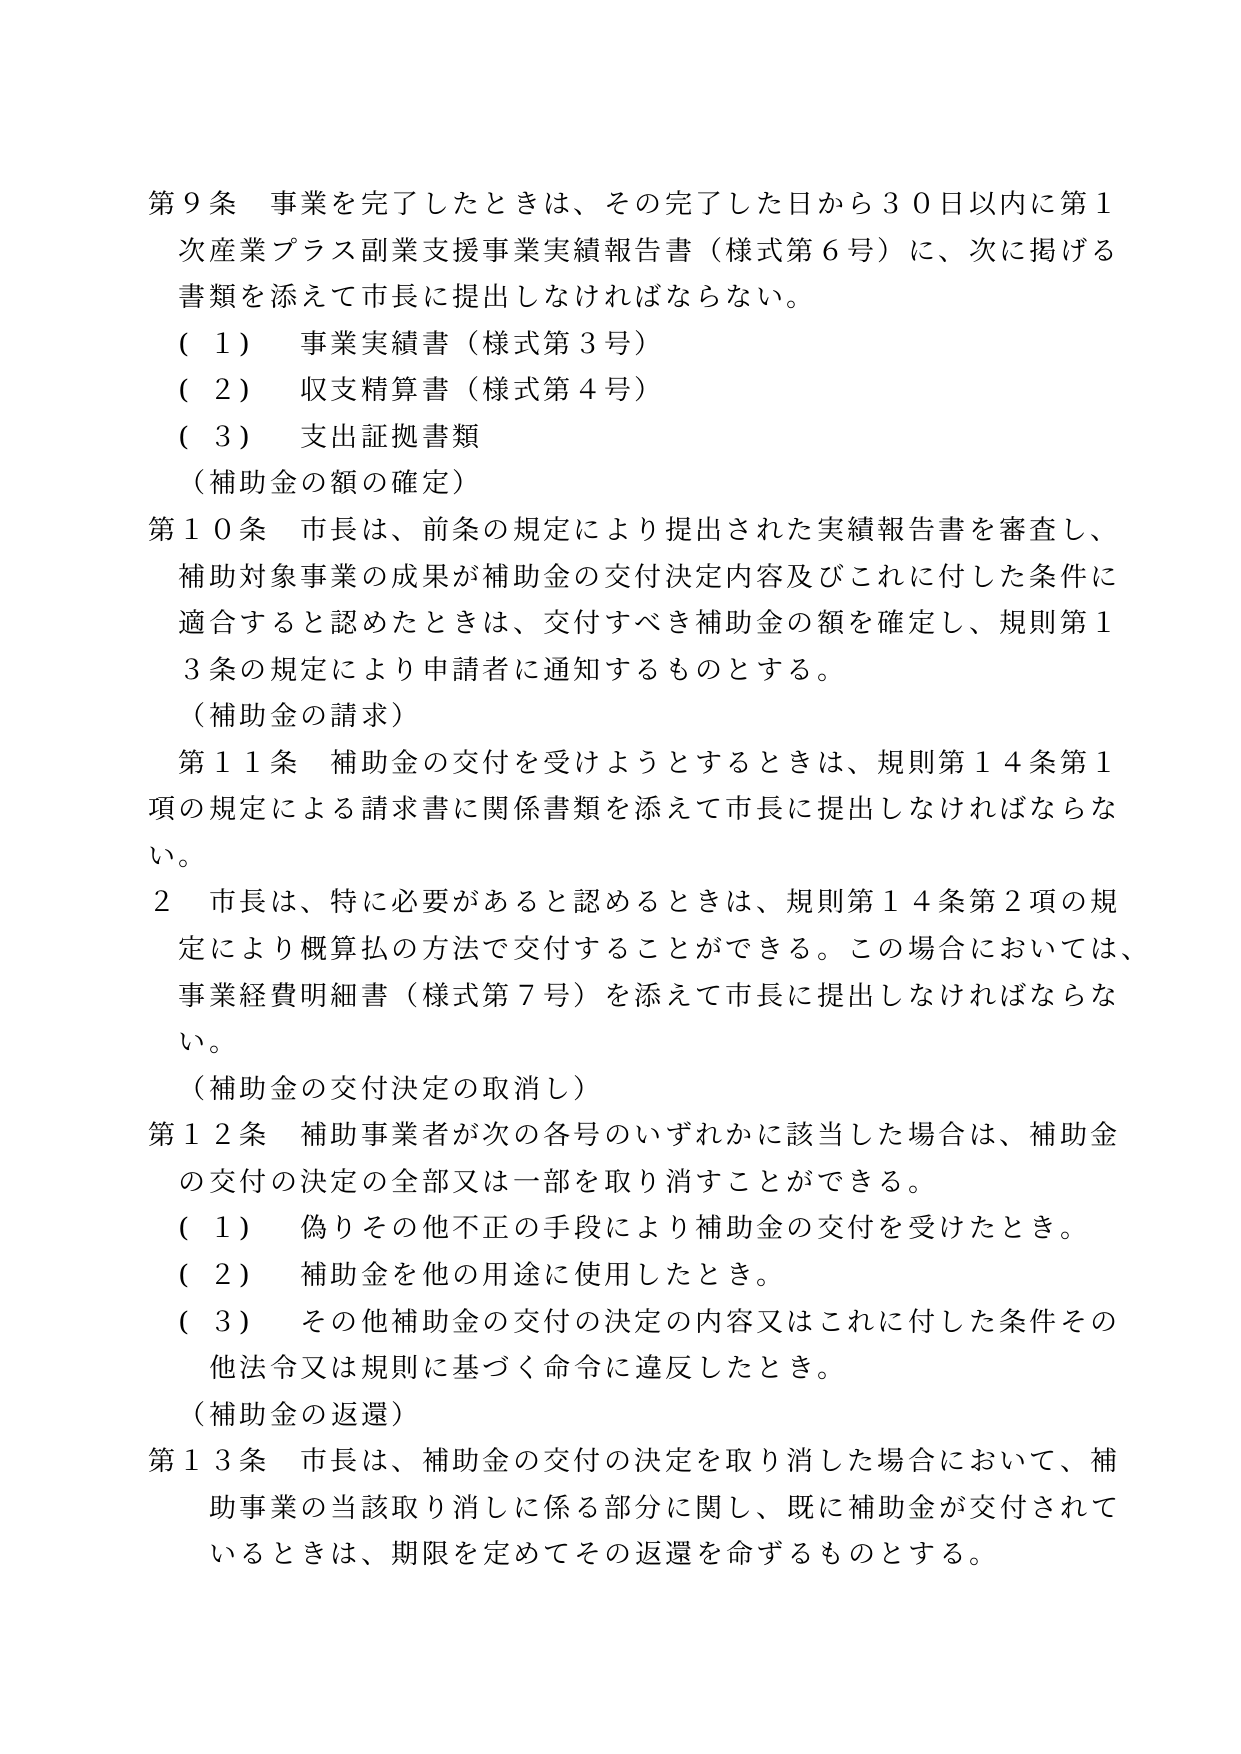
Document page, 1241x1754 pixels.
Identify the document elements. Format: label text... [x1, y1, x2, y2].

text 第９条 事業を完了したときは、その完了した日から３０日以内に第１次産業プラス副業支援事業実績報告書（様式第６号）に、次に掲げる書類を添えて市長に提出しなければならない。 [148, 178, 1122, 318]
text （補助金の請求） [148, 691, 1122, 737]
text 第１３条 市長は、補助金の交付の決定を取り消した場合において、補助事業の当該取り消しに係る部分に関し、既に補助金が交付されているときは、期限を定めてその返還を命ずるものとする。 [148, 1436, 1136, 1575]
text (２) 補助金を他の用途に使用したとき。 [148, 1249, 1122, 1296]
text （補助金の額の確定） [148, 458, 1122, 504]
text (１) 事業実績書（様式第３号） [175, 318, 1122, 365]
text (１) 偽りその他不正の手段により補助金の交付を受けたとき。 [148, 1203, 1122, 1249]
text ２ 市長は、特に必要があると認めるときは、規則第１４条第２項の規定により概算払の方法で交付することができる。この場合においては、事業経費明細書（様式第７号）を添えて市長に提出しなければならない。 [148, 877, 1122, 1063]
text (３) 支出証拠書類 [175, 411, 1122, 458]
text (３) その他補助金の交付の決定の内容又はこれに付した条件その他法令又は規則に基づく命令に違反したとき。 [179, 1296, 1122, 1389]
text （補助金の返還） [148, 1389, 1122, 1436]
text 第１２条 補助事業者が次の各号のいずれかに該当した場合は、補助金の交付の決定の全部又は一部を取り消すことができる。 [148, 1110, 1122, 1203]
text 第１０条 市長は、前条の規定により提出された実績報告書を審査し、補助対象事業の成果が補助金の交付決定内容及びこれに付した条件に適合すると認めたときは、交付すべき補助金の額を確定し、規則第１３条の規定により申請者に通知するものとする。 [148, 504, 1122, 691]
text （補助金の交付決定の取消し） [148, 1063, 1122, 1110]
text 第１１条 補助金の交付を受けようとするときは、規則第１４条第１項の規定による請求書に関係書類を添えて市長に提出しなければならない。 [148, 737, 1122, 877]
text (２) 収支精算書（様式第４号） [175, 365, 1122, 411]
